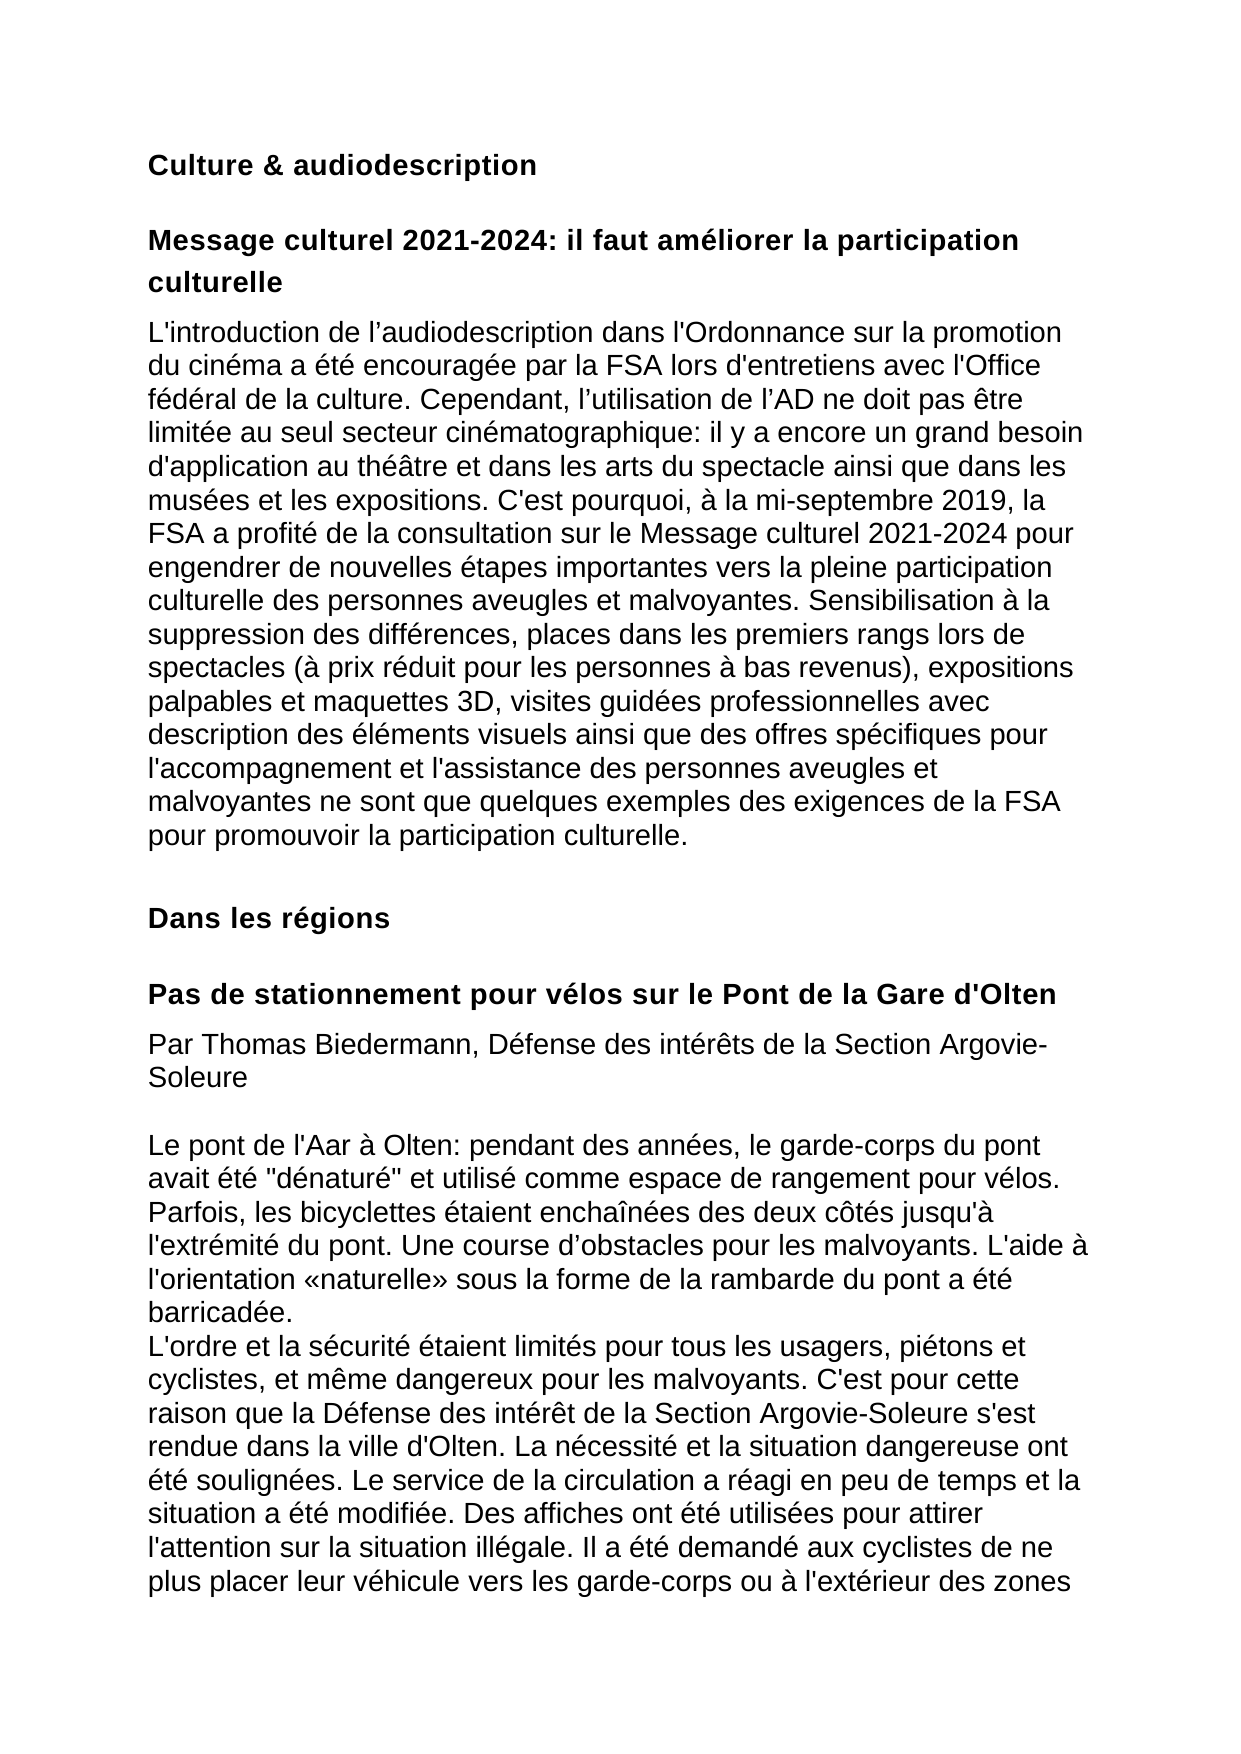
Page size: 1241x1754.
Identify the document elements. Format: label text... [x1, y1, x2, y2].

text Message culturel 2021-2024: il faut améliorer la participation culturelle [148, 223, 1093, 298]
text Par Thomas Biedermann, Défense des intérêts de la Section Argovie-Soleure [148, 1027, 1093, 1094]
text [148, 1329, 1093, 1597]
text L'introduction de l’audiodescription dans l'Ordonnance sur la promotion du cinéma a été encouragée par la FSA lors d'entretiens avec l'Office fédéral de la culture. Cependant, l’utilisation de l’AD ne doit pas être limitée au seul secteur cinématographique: il y a encore un grand besoin d'application au théâtre et dans les arts du spectacle ainsi que dans les musées et les expositions. C'est pourquoi, à la mi-septembre 2019, la FSA a profité de la consultation sur le Message culturel 2021-2024 pour engendrer de nouvelles étapes importantes vers la pleine participation culturelle des personnes aveugles et malvoyantes. Sensibilisation à la suppression des différences, places dans les premiers rangs lors de spectacles (à prix réduit pour les personnes à bas revenus), expositions palpables et maquettes 3D, visites guidées professionnelles avec description des éléments visuels ainsi que des offres spécifiques pour l'accompagnement et l'assistance des personnes aveugles et malvoyantes ne sont que quelques exemples des exigences de la FSA pour promouvoir la participation culturelle. [148, 315, 1093, 852]
text Pas de stationnement pour vélos sur le Pont de la Gare d'Olten [148, 977, 1093, 1010]
text Le pont de l'Aar à Olten: pendant des années, le garde-corps du pont avait été "dénaturé" et utilisé comme espace de rangement pour vélos. Parfois, les bicyclettes étaient enchaînées des deux côtés jusqu'à l'extrémité du pont. Une course d’obstacles pour les malvoyants. L'aide à l'orientation «naturelle» sous la forme de la rambarde du pont a été barricadée. [148, 1128, 1093, 1329]
text Culture & audiodescription [148, 148, 1093, 181]
text Dans les régions [148, 902, 1093, 935]
